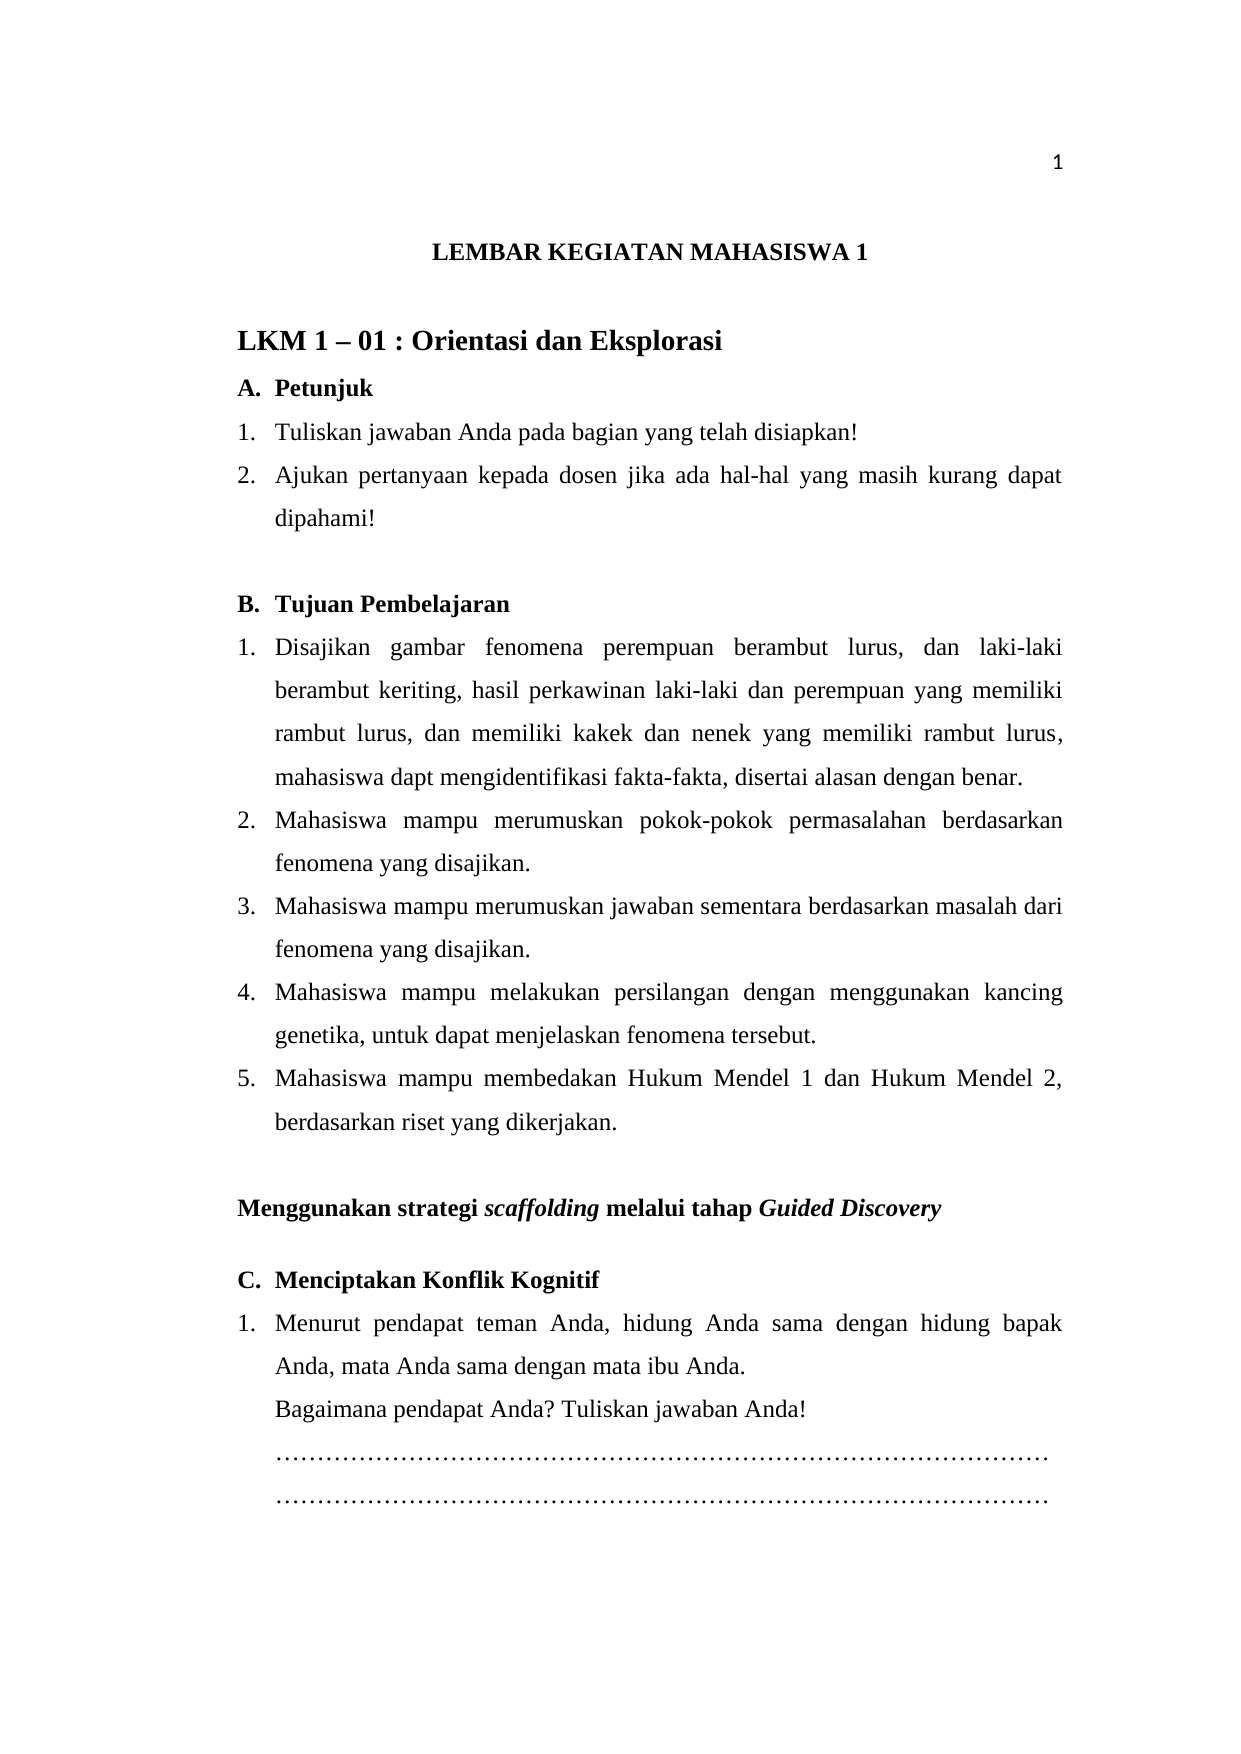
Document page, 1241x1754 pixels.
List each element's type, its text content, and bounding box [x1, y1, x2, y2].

text LKM 1 – 01 : Orientasi dan Eksplorasi [237, 323, 1063, 357]
list Petunjuk [237, 373, 1063, 402]
list Mahasiswa mampu merumuskan pokok-pokok permasalahan berdasarkan fenomena yang disajikan. [237, 805, 1063, 877]
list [274, 1437, 1063, 1509]
list Disajikan gambar fenomena perempuan berambut lurus, dan laki-laki berambut keriting, hasil perkawinan laki-laki dan perempuan yang memiliki rambut lurus, dan memiliki kakek dan nenek yang memiliki rambut lurus, mahasiswa dapt mengidentifikasi fakta-fakta, disertai alasan dengan benar. [237, 632, 1063, 790]
list Mahasiswa mampu merumuskan jawaban sementara berdasarkan masalah dari fenomena yang disajikan. [237, 891, 1063, 963]
list Bagaimana pendapat Anda? Tuliskan jawaban Anda! [274, 1394, 1063, 1423]
list Tujuan Pembelajaran [237, 589, 1063, 618]
list Menggunakan strategi scaffolding melalui tahap Guided Discovery [237, 1193, 1063, 1222]
list Menciptakan Konflik Kognitif [237, 1265, 1063, 1293]
list Mahasiswa mampu membedakan Hukum Mendel 1 dan Hukum Mendel 2, berdasarkan riset yang dikerjakan. [237, 1063, 1063, 1135]
text LEMBAR KEGIATAN MAHASISWA 1 [237, 237, 1063, 266]
list Menurut pendapat teman Anda, hidung Anda sama dengan hidung bapak Anda, mata Anda sama dengan mata ibu Anda. [237, 1308, 1063, 1380]
list Tuliskan jawaban Anda pada bagian yang telah disiapkan! [237, 417, 1063, 445]
list Mahasiswa mampu melakukan persilangan dengan menggunakan kancing genetika, untuk dapat menjelaskan fenomena tersebut. [237, 977, 1063, 1049]
list Ajukan pertanyaan kepada dosen jika ada hal-hal yang masih kurang dapat dipahami! [237, 460, 1063, 532]
